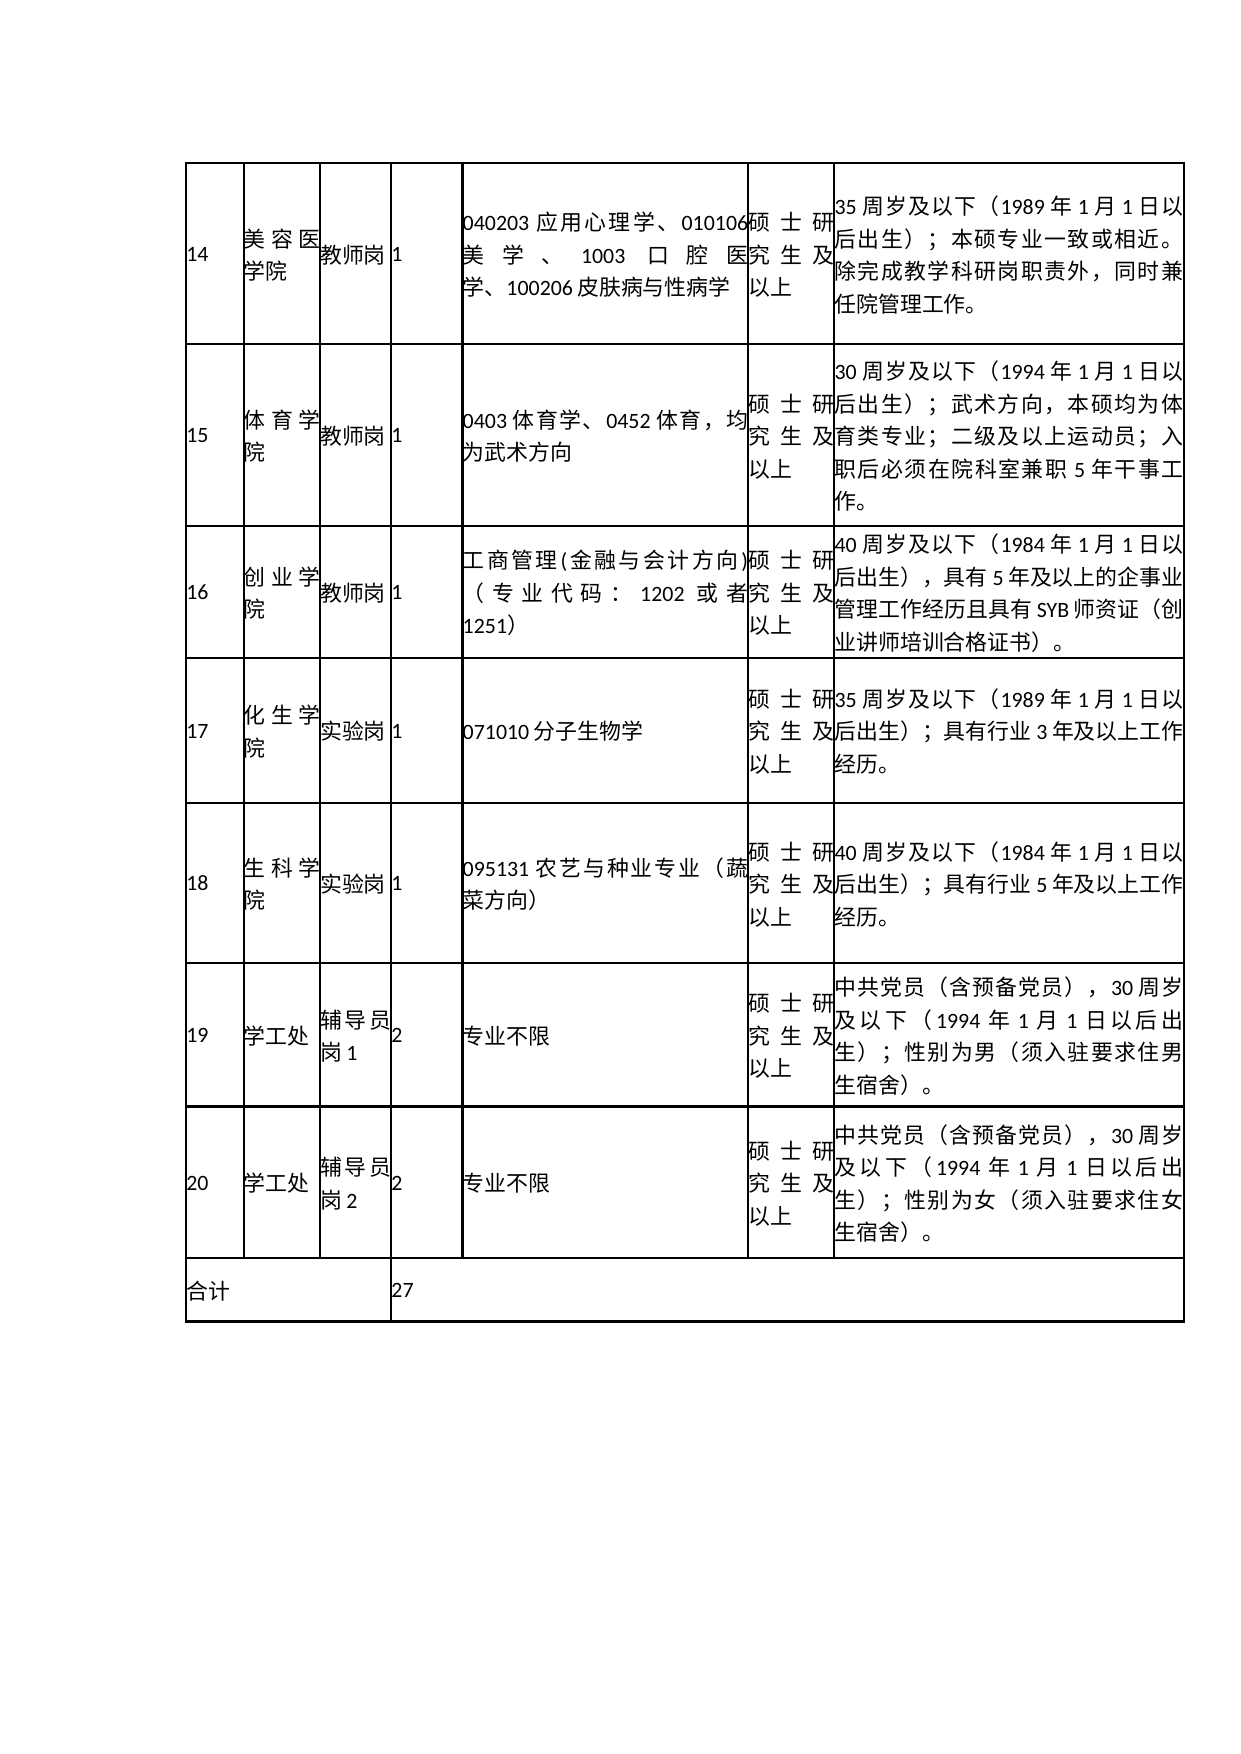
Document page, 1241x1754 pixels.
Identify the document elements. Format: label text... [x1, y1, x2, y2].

table_cell 硕士研究生及以上 [749, 804, 833, 962]
table_cell 辅导员岗2 [321, 1108, 390, 1257]
table_cell 35周岁及以下（1989年1月1日以后出生）；具有行业3年及以上工作经历。 [835, 659, 1183, 802]
table_cell 合计 [187, 1259, 390, 1320]
table_cell 中共党员（含预备党员），30周岁及以下（1994年1月1日以后出生）；性别为女（须入驻要求住女生宿舍）。 [835, 1108, 1183, 1257]
table_cell 1 [392, 164, 461, 343]
table_cell 体育学院 [245, 345, 319, 525]
table_cell 辅导员岗1 [321, 964, 390, 1105]
table_cell 教师岗 [321, 345, 390, 525]
table_cell 40周岁及以下（1984年1月1日以后出生）；具有行业5年及以上工作经历。 [835, 804, 1183, 962]
table_cell 教师岗 [321, 527, 390, 657]
table_cell 创业学院 [245, 527, 319, 657]
table_cell 硕士研究生及以上 [749, 964, 833, 1105]
table_cell 0403体育学、0452体育，均为武术方向 [464, 345, 747, 525]
table_cell 19 [187, 964, 243, 1105]
table_cell 040203应用心理学、010106美学、1003口腔医学、100206皮肤病与性病学 [464, 164, 747, 343]
table_cell 30周岁及以下（1994年1月1日以后出生）；武术方向，本硕均为体育类专业；二级及以上运动员；入职后必须在院科室兼职5年干事工作。 [835, 345, 1183, 525]
table_cell 1 [392, 345, 461, 525]
table_cell 工商管理(金融与会计方向)（专业代码：1202或者1251） [464, 527, 747, 657]
table_cell 2 [392, 964, 461, 1105]
table_cell 14 [187, 164, 243, 343]
table_cell 实验岗 [321, 659, 390, 802]
table_cell 15 [187, 345, 243, 525]
table_cell 1 [392, 659, 461, 802]
table_cell 生科学院 [245, 804, 319, 962]
table_cell 硕士研究生及以上 [749, 1108, 833, 1257]
table_cell 1 [392, 527, 461, 657]
table_cell 硕士研究生及以上 [749, 164, 833, 343]
table_cell 16 [187, 527, 243, 657]
table_cell 27 [392, 1259, 1183, 1320]
table_cell 硕士研究生及以上 [749, 659, 833, 802]
table_cell 17 [187, 659, 243, 802]
table_cell 专业不限 [464, 1108, 747, 1257]
table_cell 硕士研究生及以上 [749, 345, 833, 525]
table_cell 中共党员（含预备党员），30周岁及以下（1994年1月1日以后出生）；性别为男（须入驻要求住男生宿舍）。 [835, 964, 1183, 1105]
table_cell 095131农艺与种业专业（蔬菜方向） [464, 804, 747, 962]
table_cell 实验岗 [321, 804, 390, 962]
table_cell 学工处 [245, 964, 319, 1105]
table_cell 教师岗 [321, 164, 390, 343]
table_cell 40周岁及以下（1984年1月1日以后出生），具有5年及以上的企事业管理工作经历且具有SYB师资证（创业讲师培训合格证书）。 [835, 527, 1183, 657]
table_cell 化生学院 [245, 659, 319, 802]
table_cell 071010分子生物学 [464, 659, 747, 802]
table_cell 1 [392, 804, 461, 962]
table_cell 2 [392, 1108, 461, 1257]
table_cell 美容医学院 [245, 164, 319, 343]
table_cell 35周岁及以下（1989年1月1日以后出生）；本硕专业一致或相近。除完成教学科研岗职责外，同时兼任院管理工作。 [835, 164, 1183, 343]
table_cell 硕士研究生及以上 [749, 527, 833, 657]
table_cell 18 [187, 804, 243, 962]
table_cell 学工处 [245, 1108, 319, 1257]
table_cell 20 [187, 1108, 243, 1257]
table_cell 专业不限 [464, 964, 747, 1105]
